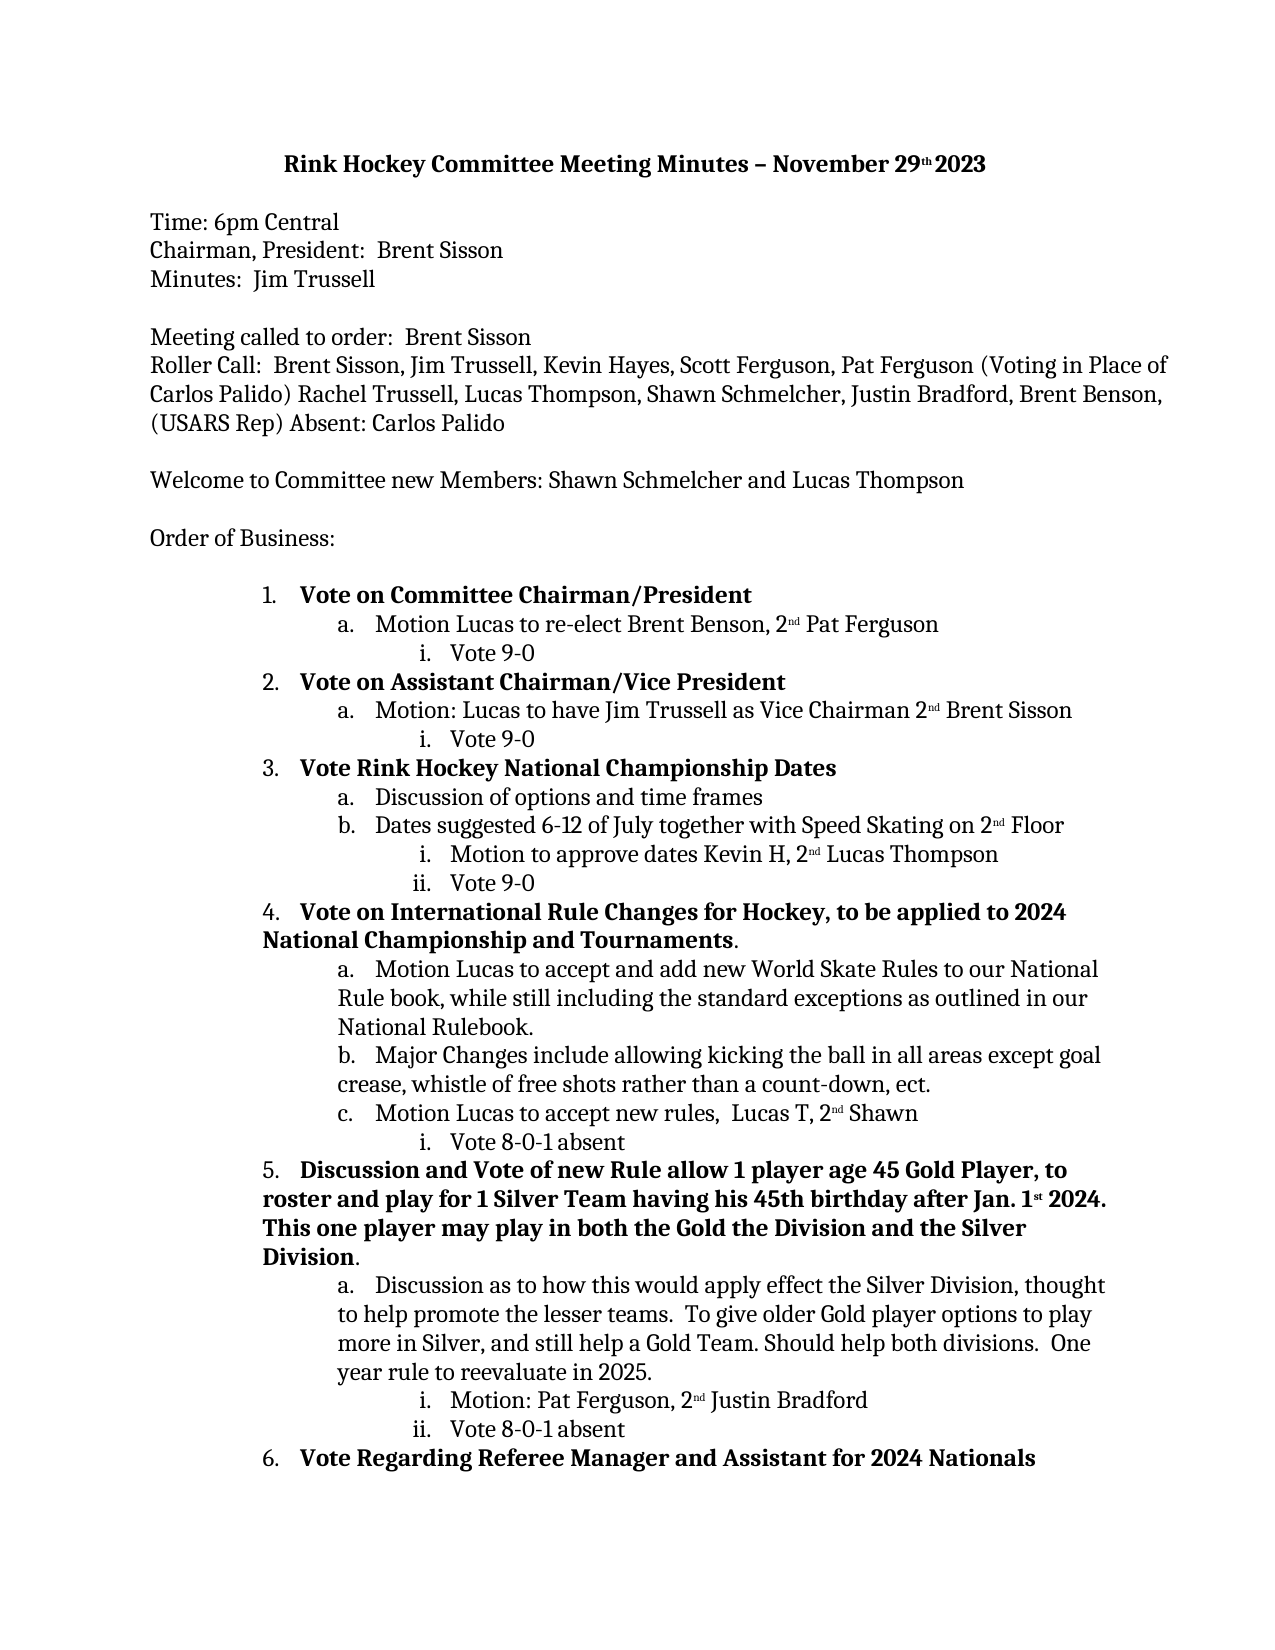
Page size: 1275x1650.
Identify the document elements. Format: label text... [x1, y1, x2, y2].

list Motion Lucas to accept and add new World Skate Rules to our National Rule book, while still including the standard exceptions as outlined in our National Rulebook. [337, 955, 1125, 1041]
text Order of Business: [150, 524, 1191, 552]
list Vote Rink Hockey National Championship Dates [262, 754, 1125, 782]
text (USARS Rep) Absent: Carlos Palido [150, 409, 1191, 437]
list Vote 9-0 [431, 725, 1125, 754]
text Minutes: Jim Trussell [75, 265, 1191, 294]
list Major Changes include allowing kicking the ball in all areas except goal crease, whistle of free shots rather than a count-down, ect. [337, 1041, 1125, 1099]
list Vote on Committee Chairman/President [262, 581, 1125, 610]
text Chairman, President: Brent Sisson [75, 236, 1191, 265]
list Discussion and Vote of new Rule allow 1 player age 45 Gold Player, to roster and play for 1 Silver Team having his 45th birthday after Jan. 1st 2024. This one player may play in both the Gold the Division and the Silver Division. [262, 1156, 1125, 1271]
text Rink Hockey Committee Meeting Minutes – November 29th 2023 [150, 150, 1125, 179]
list Vote 9-0 [431, 639, 1125, 667]
list Motion: Pat Ferguson, 2nd Justin Bradford [431, 1386, 1125, 1415]
list Motion to approve dates Kevin H, 2nd Lucas Thompson [431, 840, 1125, 869]
list Vote 9-0 [431, 869, 1125, 897]
list Discussion as to how this would apply effect the Silver Division, thought to help promote the lesser teams. To give older Gold player options to play more in Silver, and still help a Gold Team. Should help both divisions. One year rule to reevaluate in 2025. [337, 1271, 1125, 1386]
list Motion Lucas to re-elect Brent Benson, 2nd Pat Ferguson [337, 610, 1125, 639]
list Vote on Assistant Chairman/Vice President [262, 667, 1125, 696]
list Motion Lucas to accept new rules, Lucas T, 2nd Shawn [337, 1099, 1125, 1127]
text Roller Call: Brent Sisson, Jim Trussell, Kevin Hayes, Scott Ferguson, Pat Ferguson (Voting in Place of Carlos Palido) Rachel Trussell, Lucas Thompson, Shawn Schmelcher, Justin Bradford, Brent Benson, [150, 351, 1191, 409]
text Meeting called to order: Brent Sisson [75, 322, 1191, 351]
list Vote 8-0-1 absent [431, 1415, 1125, 1444]
list Vote Regarding Referee Manager and Assistant for 2024 Nationals [262, 1444, 1125, 1472]
text Time: 6pm Central [150, 207, 1125, 236]
list Motion: Lucas to have Jim Trussell as Vice Chairman 2nd Brent Sisson [337, 696, 1125, 725]
list Vote on International Rule Changes for Hockey, to be applied to 2024 National Championship and Tournaments. [262, 897, 1125, 955]
list Vote 8-0-1 absent [431, 1127, 1125, 1156]
list Dates suggested 6-12 of July together with Speed Skating on 2nd Floor [337, 811, 1125, 840]
list Discussion of options and time frames [337, 782, 1125, 811]
text Welcome to Committee new Members: Shawn Schmelcher and Lucas Thompson [150, 466, 1191, 495]
